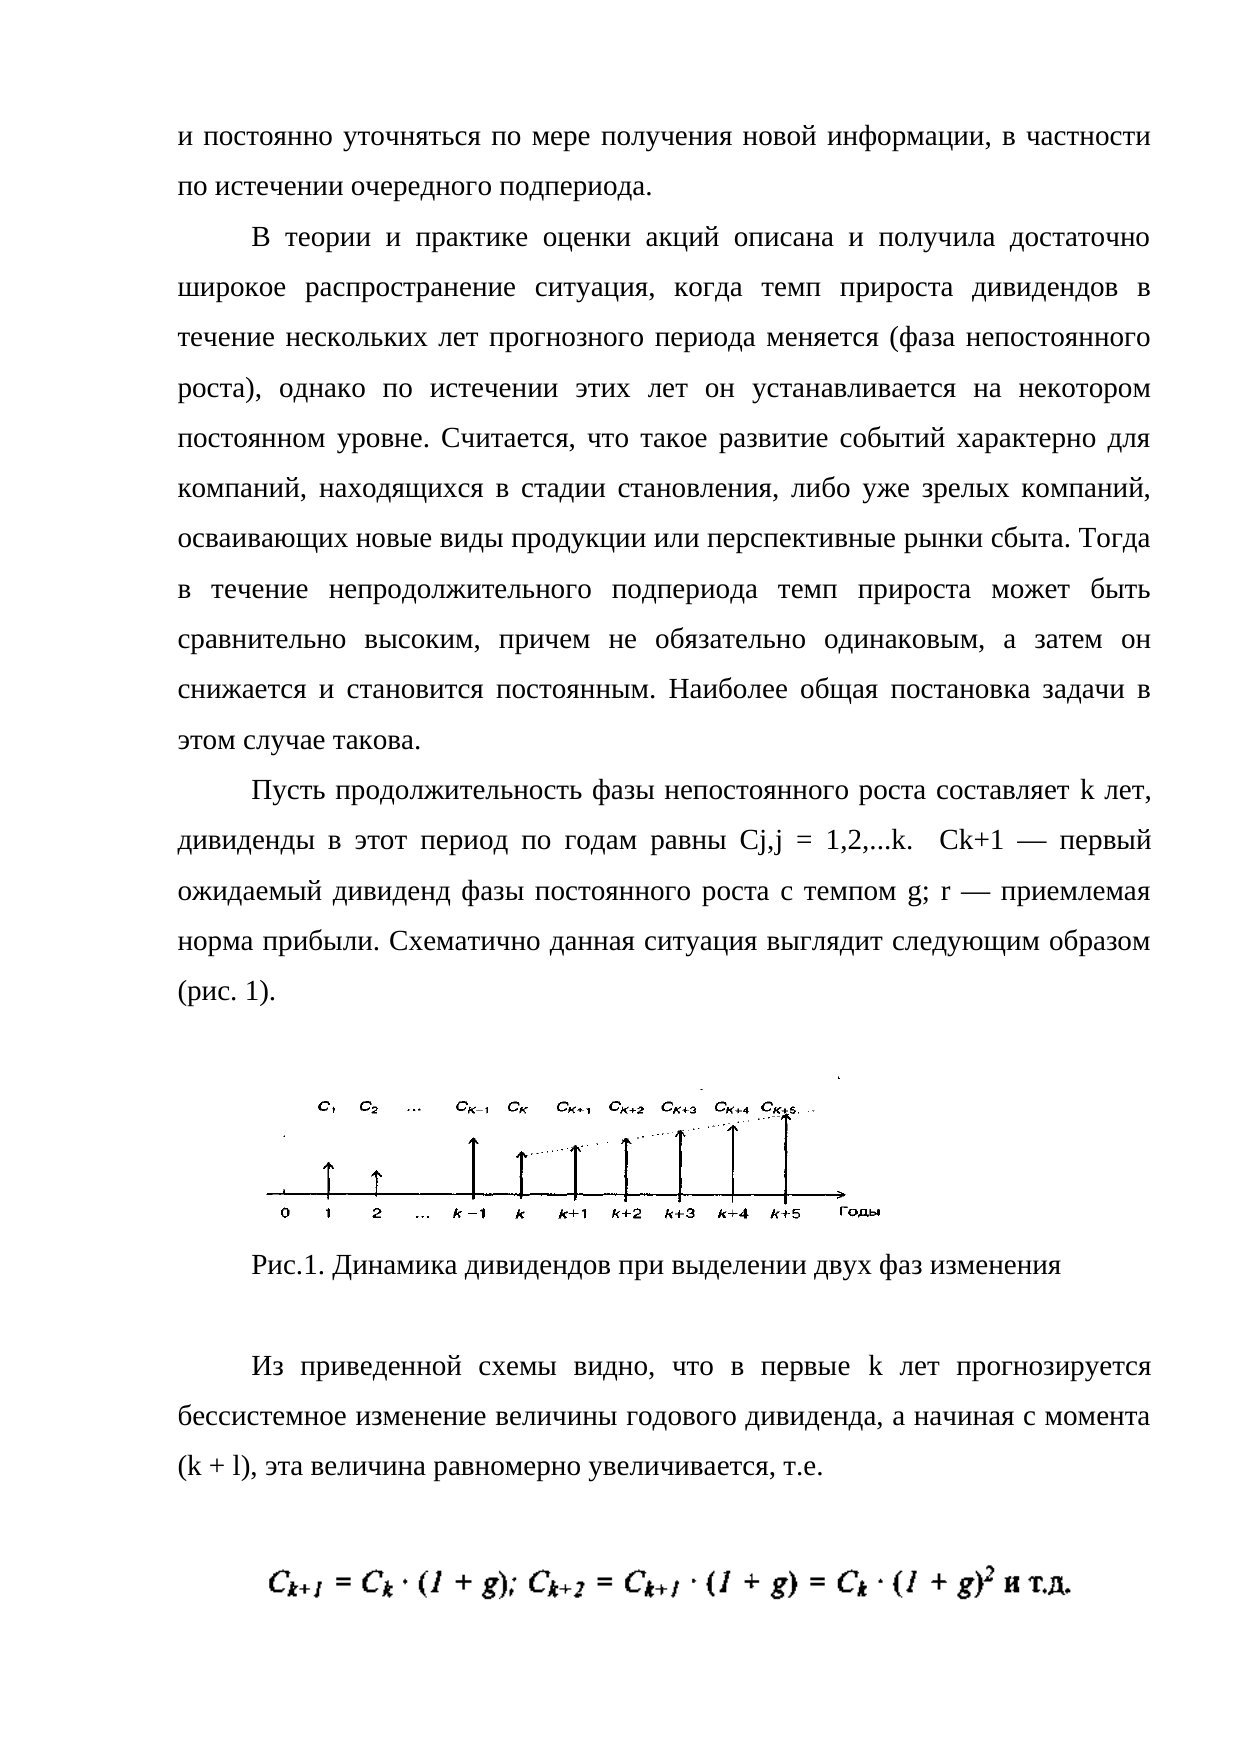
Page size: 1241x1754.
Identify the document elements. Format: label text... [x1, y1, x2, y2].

picture [251, 1073, 891, 1235]
text В теории и практике оценки акций описана и получила достаточно широкое распространение ситуация, когда темп прироста дивидендов в течение нескольких лет прогнозного периода меняется (фаза непостоянного роста), однако по истечении этих лет он устанавливается на некотором постоянном уровне. Считается, что такое развитие событий характерно для компаний, находящихся в стадии становления, либо уже зрелых компаний, осваивающих новые виды продукции или перспективные рынки сбыта. Тогда в течение непродолжительного подпериода темп прироста может быть сравнительно высоким, причем не обязательно одинаковым, а затем он снижается и становится постоянным. Наиболее общая постановка задачи в этом случае такова. [177, 219, 1152, 755]
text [177, 118, 1152, 202]
text Рис.1. Динамика дивидендов при выделении двух фаз изменения [177, 1247, 1152, 1281]
text Из приведенной схемы видно, что в первые k лет прогнозируется бессистемное изменение величины годового дивиденда, а начиная с момента (k + l), эта величина равномерно увеличивается, т.е. [177, 1348, 1152, 1482]
text Пусть продолжительность фазы непостоянного роста составляет k лет, дивиденды в этот период по годам равны Cj,j = 1,2,...k. Сk+1 — первый ожидаемый дивиденд фазы постоянного роста с темпом g; r — приемлемая норма прибыли. Схематично данная ситуация выглядит следующим образом (рис. 1). [177, 772, 1152, 1007]
picture [251, 1548, 1081, 1610]
